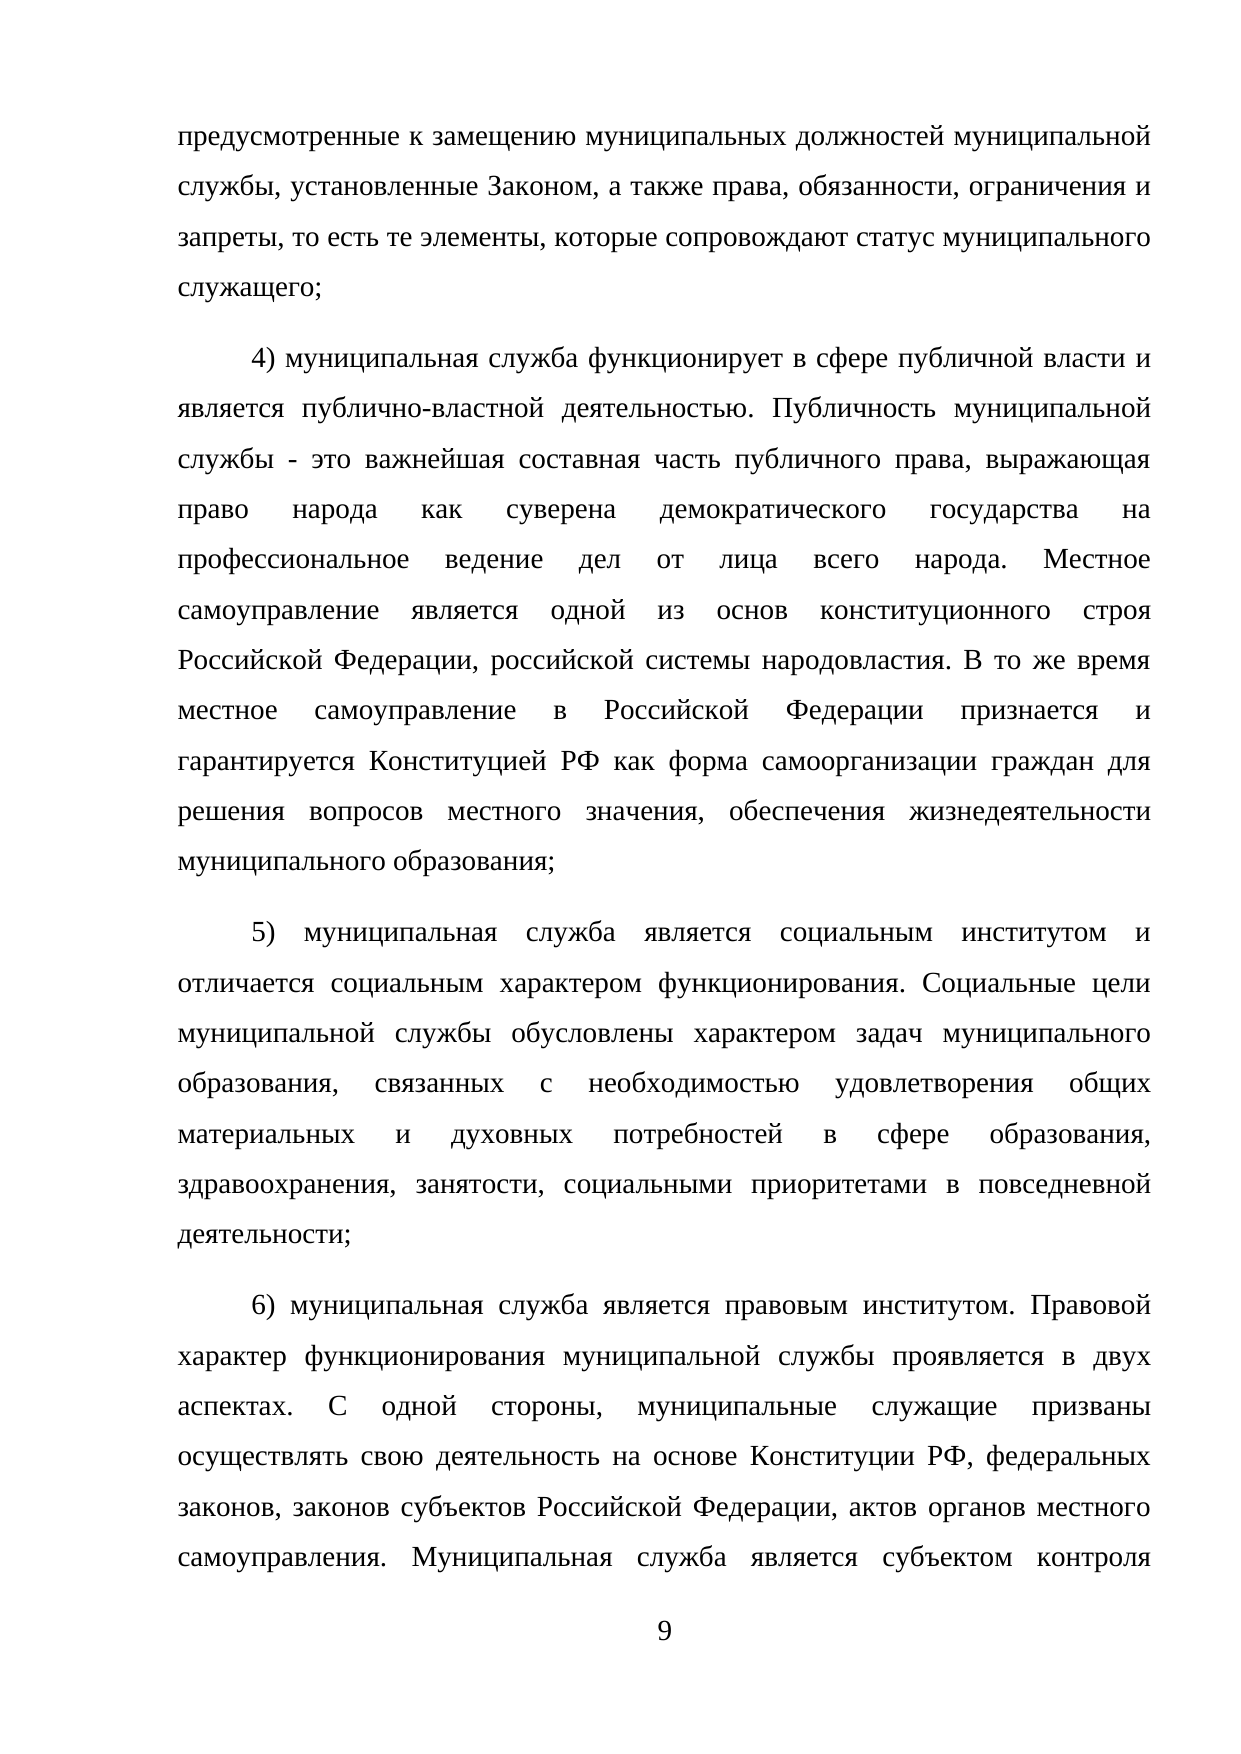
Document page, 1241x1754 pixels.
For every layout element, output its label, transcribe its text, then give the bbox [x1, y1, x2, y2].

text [177, 118, 1152, 303]
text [177, 1287, 1152, 1573]
text 5) муниципальная служба является социальным институтом и отличается социальным характером функционирования. Социальные цели муниципальной службы обусловлены характером задач муниципального образования, связанных с необходимостью удовлетворения общих материальных и духовных потребностей в сфере образования, здравоохранения, занятости, социальными приоритетами в повседневной деятельности; [177, 914, 1152, 1250]
text 4) муниципальная служба функционирует в сфере публичной власти и является публично-властной деятельностью. Публичность муниципальной службы - это важнейшая составная часть публичного права, выражающая право народа как суверена демократического государства на профессиональное ведение дел от лица всего народа. Местное самоуправление является одной из основ конституционного строя Российской Федерации, российской системы народовластия. В то же время местное самоуправление в Российской Федерации признается и гарантируется Конституцией РФ как форма самоорганизации граждан для решения вопросов местного значения, обеспечения жизнедеятельности муниципального образования; [177, 340, 1152, 877]
